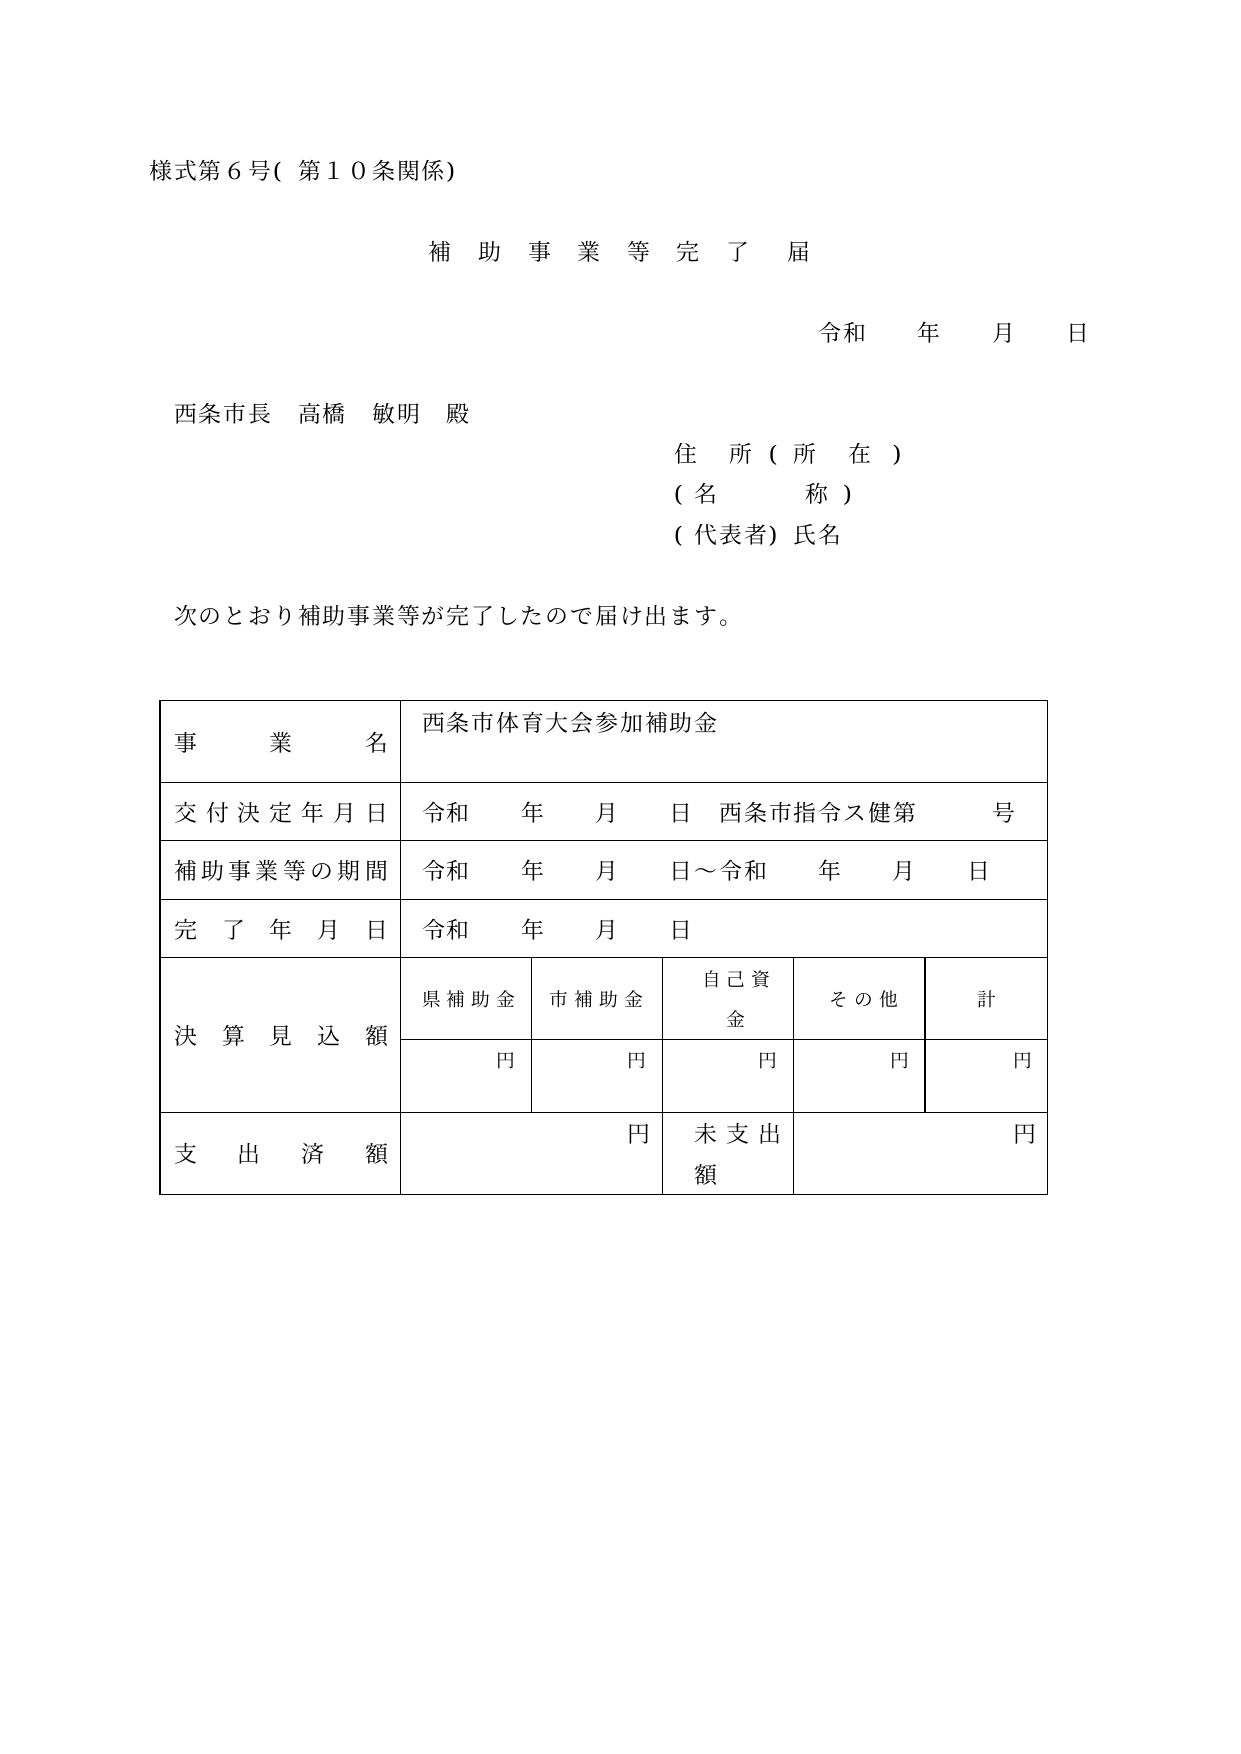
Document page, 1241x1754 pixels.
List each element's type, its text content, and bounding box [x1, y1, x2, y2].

text (代表者)氏名 [149, 513, 1091, 554]
text (名称) [149, 473, 1091, 513]
text 西条市長 高橋 敏明 殿 [149, 392, 1091, 432]
text 様式第６号(第１０条関係) [149, 149, 1091, 190]
table_cell 円 [794, 1040, 924, 1112]
table_cell 県補助金 [401, 958, 531, 1039]
table_cell 決算見込額 [161, 958, 400, 1112]
table_cell 支出済額 [161, 1113, 400, 1193]
table_cell 円 [794, 1113, 1047, 1193]
table_cell 交付決定年月日 [161, 783, 400, 840]
table_cell 円 [663, 1040, 793, 1112]
text 住所(所在) [149, 432, 1091, 473]
table_header 西条市体育大会参加補助金 [401, 701, 1047, 782]
table_cell 円 [532, 1040, 662, 1112]
text 令和 年 月 日 [149, 311, 1091, 352]
table_cell 未支出額 [663, 1113, 793, 1193]
table_cell 令和 年 月 日～令和 年 月 日 [401, 841, 1047, 898]
table_cell 市補助金 [532, 958, 662, 1039]
table_header 事業名 [161, 701, 400, 782]
table_cell 補助事業等の期間 [161, 841, 400, 898]
text 次のとおり補助事業等が完了したので届け出ます。 [149, 594, 1091, 634]
table_cell 自己資金 [663, 958, 793, 1039]
table_cell 円 [926, 1040, 1047, 1112]
table_cell その他 [794, 958, 924, 1039]
table_cell 完了年月日 [161, 900, 400, 957]
table_cell 計 [926, 958, 1047, 1039]
table_cell 令和 年 月 日 [401, 900, 1047, 957]
table_cell 令和 年 月 日 西条市指令ス健第 号 [401, 783, 1047, 840]
text 補助事業等完了届 [149, 230, 1091, 271]
table_cell 円 [401, 1040, 531, 1112]
table_cell 円 [401, 1113, 662, 1193]
